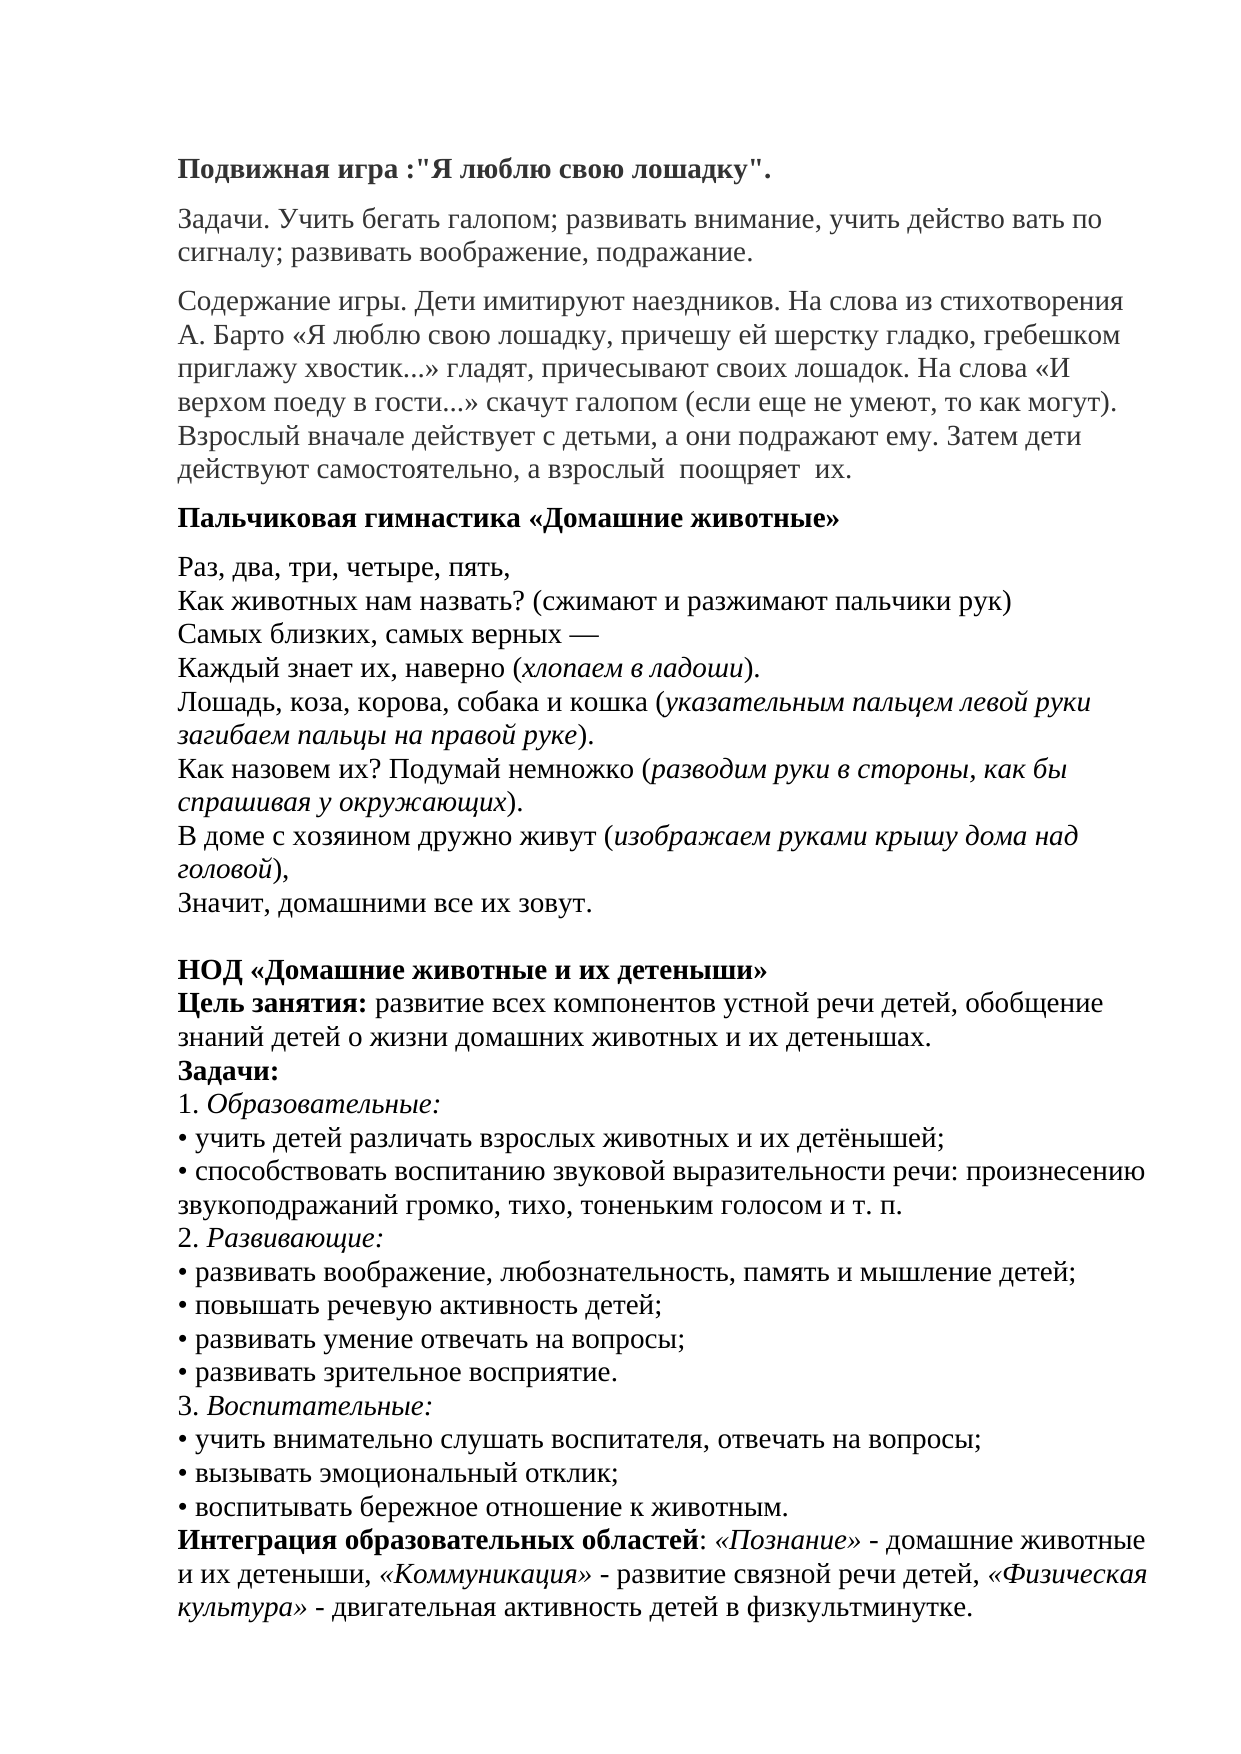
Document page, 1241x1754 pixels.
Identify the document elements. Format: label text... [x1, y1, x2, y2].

text • развивать зрительное восприятие. [177, 1354, 1152, 1388]
text Каждый знает их, наверно (хлопаем в ладоши). [177, 650, 1152, 684]
text • учить детей различать взрослых животных и их детёнышей; [177, 1120, 1152, 1153]
text • развивать умение отвечать на вопросы; [177, 1321, 1152, 1354]
text 3. Воспитательные: [177, 1388, 1152, 1422]
text Задачи: [177, 1053, 1152, 1086]
text Подвижная игра :"Я люблю свою лошадку". [177, 152, 1152, 185]
text Как назовем их? Подумай немножко (разводим руки в стороны, как бы спрашивая у окружающих). [177, 751, 1152, 818]
text Раз, два, три, четыре, пять, [177, 549, 1152, 583]
text • воспитывать бережное отношение к животным. [177, 1489, 1152, 1522]
text Содержание игры. Дети имитируют наездников. На слова из стихотворения А. Барто «Я люблю свою лошадку, причешу ей шерстку гладко, гребешком приглажу хвостик...» гладят, причесывают своих лошадок. На слова «И верхом поеду в гости...» скачут галопом (если еще не умеют, то как могут). Взрослый вначале действует с детьми, а они подражают ему. Затем дети действуют самостоятельно, а взрослый поощряет их. [177, 283, 1152, 485]
text • развивать воображение, любознательность, память и мышление детей; [177, 1254, 1152, 1287]
text 2. Развивающие: [177, 1220, 1152, 1254]
text Пальчиковая гимнастика «Домашние животные» [177, 500, 1152, 534]
text • учить внимательно слушать воспитателя, отвечать на вопросы; [177, 1422, 1152, 1455]
text Значит, домашними все их зовут. [177, 885, 1152, 918]
text Как животных нам назвать? (сжимают и разжимают пальчики рук) [177, 583, 1152, 617]
text Интеграция образовательных областей: «Познание» - домашние животные и их детеныши, «Коммуникация» - развитие связной речи детей, «Физическая культура» - двигательная активность детей в физкультминутке. [177, 1522, 1152, 1623]
text Цель занятия: развитие всех компонентов устной речи детей, обобщение знаний детей о жизни домашних животных и их детенышах. [177, 986, 1152, 1053]
text В доме с хозяином дружно живут (изображаем руками крышу дома над головой), [177, 818, 1152, 885]
text НОД «Домашние животные и их детеныши» [177, 952, 1152, 986]
text Задачи. Учить бегать галопом; развивать внимание, учить действо вать по сигналу; развивать воображение, подражание. [177, 201, 1152, 268]
text Самых близких, самых верных — [177, 617, 1152, 650]
text • вызывать эмоциональный отклик; [177, 1455, 1152, 1489]
text • повышать речевую активность детей; [177, 1287, 1152, 1321]
text 1. Образовательные: [177, 1086, 1152, 1120]
text • способствовать воспитанию звуковой выразительности речи: произнесению звукоподражаний громко, тихо, тоненьким голосом и т. п. [177, 1153, 1152, 1220]
text Лошадь, коза, корова, собака и кошка (указательным пальцем левой руки загибаем пальцы на правой руке). [177, 684, 1152, 751]
